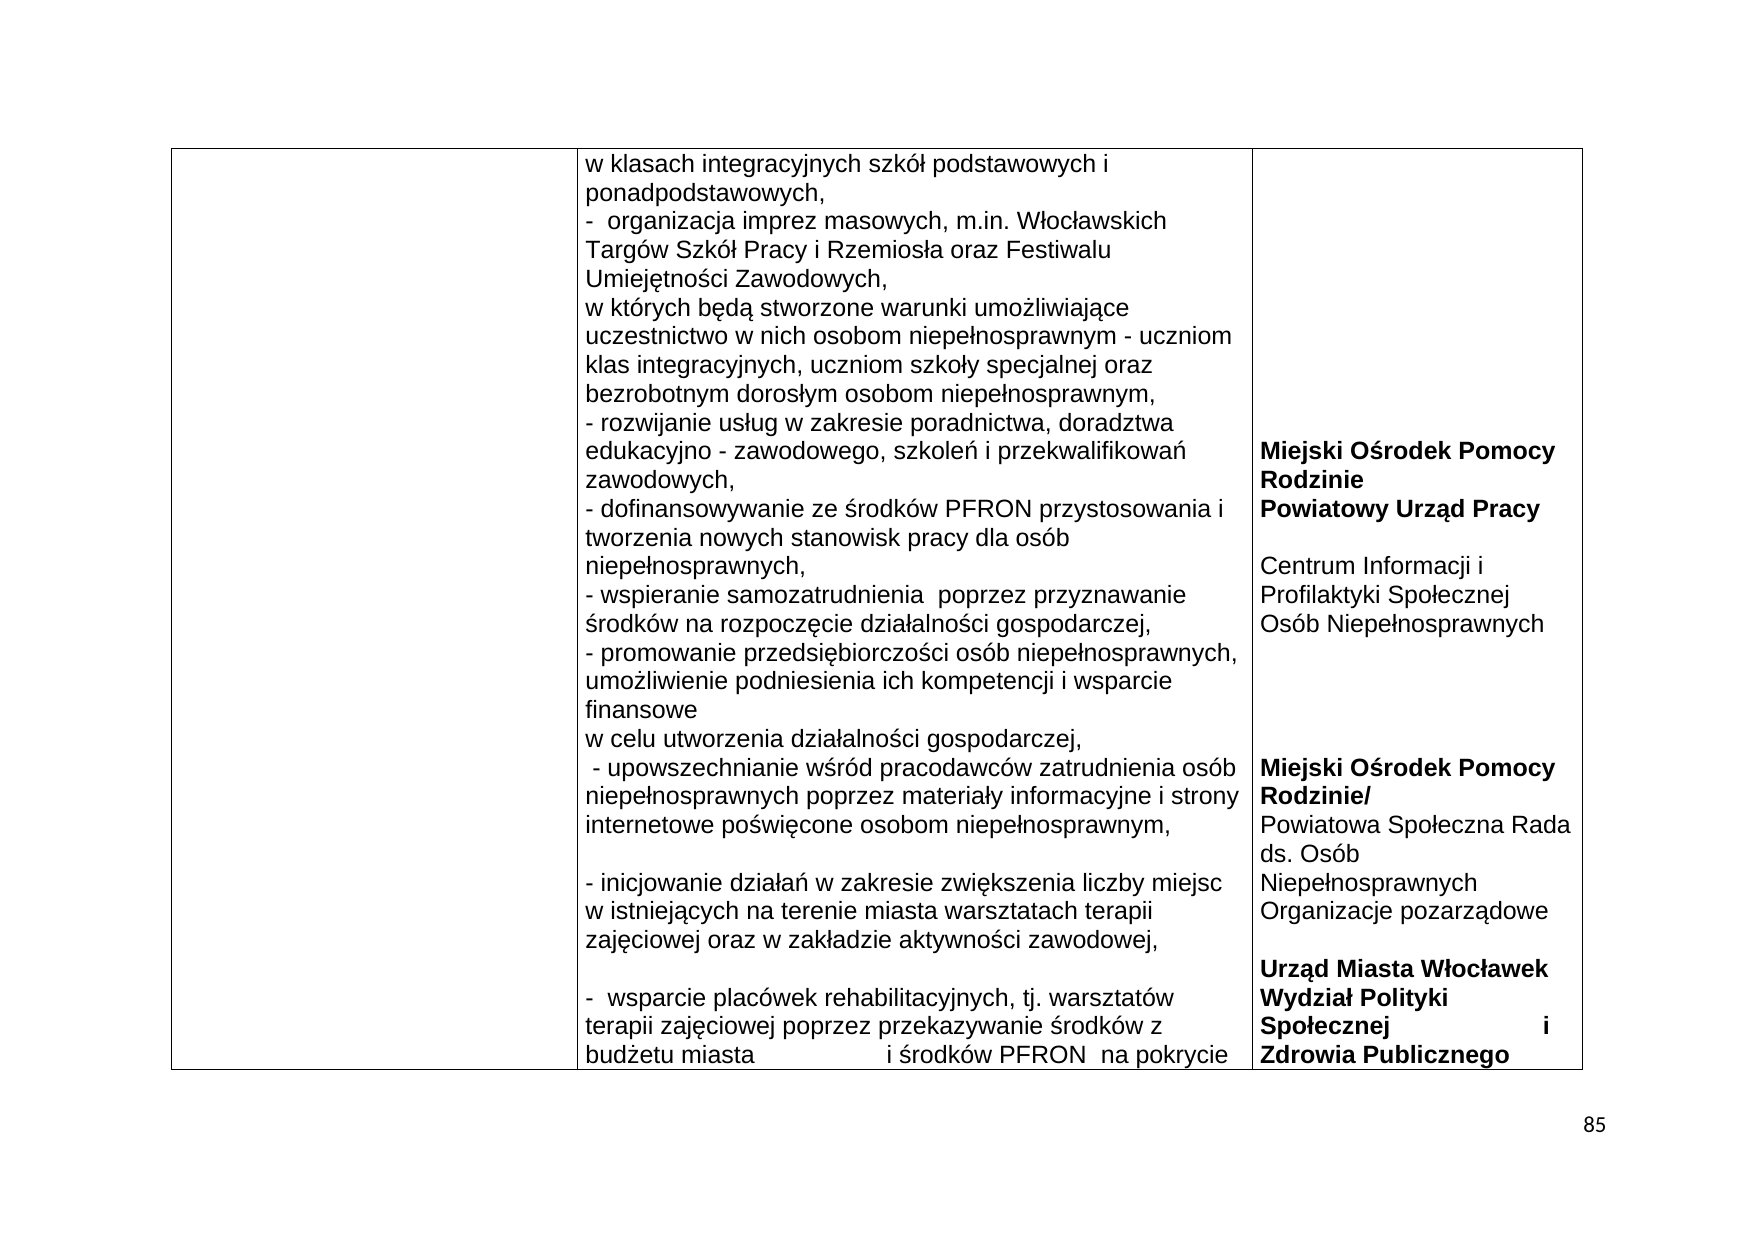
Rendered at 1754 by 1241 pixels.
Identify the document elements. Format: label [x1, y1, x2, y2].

table_cell [172, 149, 577, 1069]
table_cell [578, 149, 1252, 1069]
table_cell [1253, 149, 1582, 1069]
